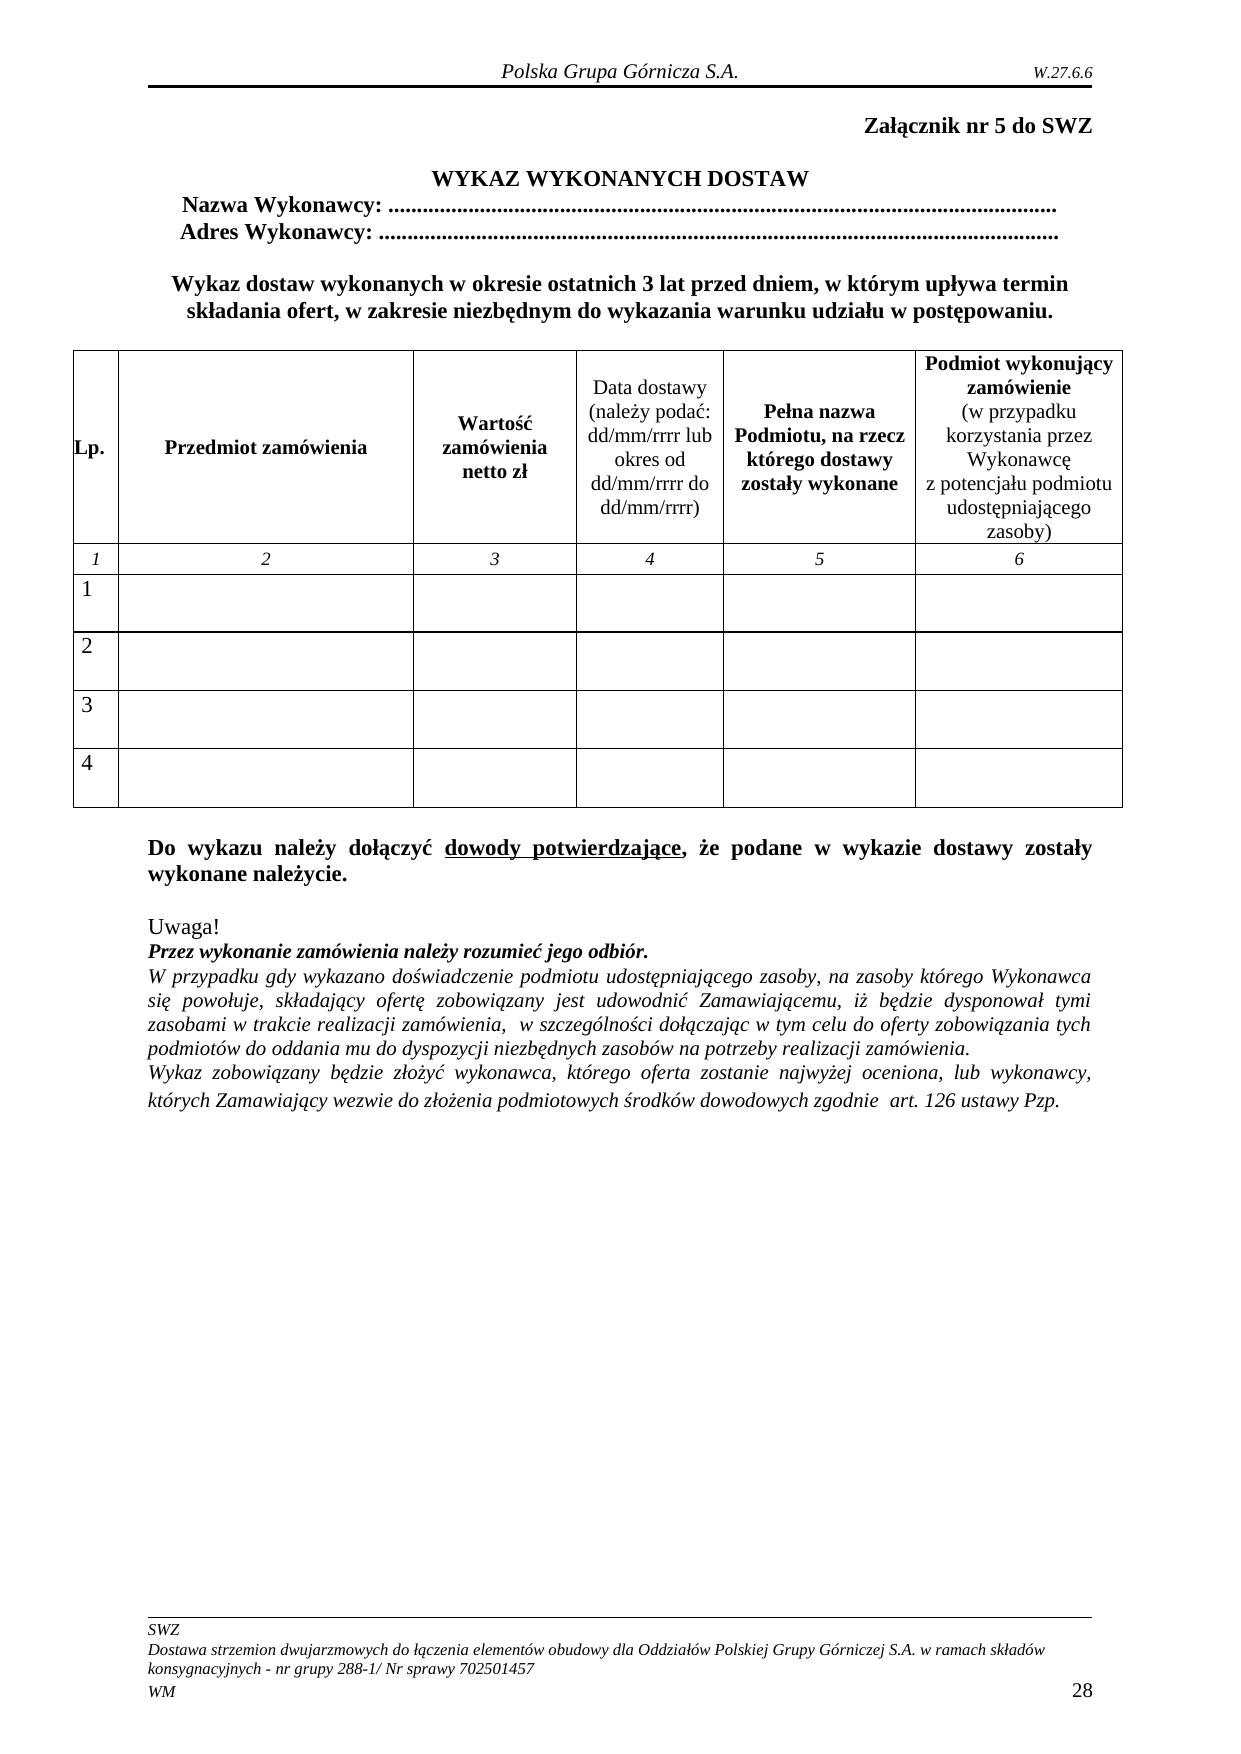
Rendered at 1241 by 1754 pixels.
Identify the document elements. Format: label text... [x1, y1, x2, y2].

table_cell [414, 749, 576, 807]
text W przypadku gdy wykazano doświadczenie podmiotu udostępniającego zasoby, na zasoby którego Wykonawca się powołuje, składający ofertę zobowiązany jest udowodnić Zamawiającemu, iż będzie dysponował tymi zasobami w trakcie realizacji zamówienia, w szczególności dołączając w tym celu do oferty zobowiązania tych podmiotów do oddania mu do dyspozycji niezbędnych zasobów na potrzeby realizacji zamówienia. [148, 963, 1092, 1060]
table_cell [414, 575, 576, 631]
table_cell 2 [119, 544, 413, 574]
table_cell 3 [414, 544, 576, 574]
table_cell [916, 691, 1122, 748]
table_cell [577, 633, 723, 690]
table_header Data dostawy (należy podać: dd/mm/rrrr lub okres od dd/mm/rrrr do dd/mm/rrrr) [577, 351, 723, 543]
table_cell [724, 575, 915, 631]
table_cell [724, 691, 915, 748]
table_header Przedmiot zamówienia [119, 351, 413, 543]
text Przez wykonanie zamówienia należy rozumieć jego odbiór. [148, 939, 1092, 963]
table_cell [414, 633, 576, 690]
text WYKAZ WYKONANYCH DOSTAW [148, 165, 1092, 191]
table_cell [916, 575, 1122, 631]
table_cell [577, 749, 723, 807]
table_cell 2 [74, 633, 118, 690]
table_cell [119, 633, 413, 690]
table_header Pełna nazwa Podmiotu, na rzecz którego dostawy zostały wykonane [724, 351, 915, 543]
table_cell [414, 691, 576, 748]
table_cell [577, 575, 723, 631]
table_cell 6 [916, 544, 1122, 574]
text Wykaz zobowiązany będzie złożyć wykonawca, którego oferta zostanie najwyżej oceniona, lub wykonawcy, których Zamawiający wezwie do złożenia podmiotowych środków dowodowych zgodnie art. 126 ustawy Pzp. [148, 1060, 1092, 1113]
table_cell 4 [577, 544, 723, 574]
table_header Lp. [74, 351, 118, 543]
table_cell [119, 575, 413, 631]
table_cell [119, 749, 413, 807]
table_cell [916, 633, 1122, 690]
table_cell 4 [74, 749, 118, 807]
table_cell 5 [724, 544, 915, 574]
text Nazwa Wykonawcy: ..................................................................................................................... [148, 191, 1092, 218]
text Załącznik nr 5 do SWZ [148, 112, 1092, 139]
text Adres Wykonawcy: ....................................................................................................................... [148, 218, 1092, 244]
table_cell [724, 633, 915, 690]
table_cell 1 [74, 575, 118, 631]
table_cell 1 [74, 544, 118, 574]
table_cell [119, 691, 413, 748]
table_cell 3 [74, 691, 118, 748]
table_cell [724, 749, 915, 807]
table_cell [916, 749, 1122, 807]
text Do wykazu należy dołączyć dowody potwierdzające, że podane w wykazie dostawy zostały wykonane należycie. [148, 834, 1092, 887]
table_cell [577, 691, 723, 748]
text Wykaz dostaw wykonanych w okresie ostatnich 3 lat przed dniem, w którym upływa termin składania ofert, w zakresie niezbędnym do wykazania warunku udziału w postępowaniu. [148, 271, 1092, 323]
table_header Podmiot wykonujący zamówienie (w przypadku korzystania przez Wykonawcę z potencjału podmiotu udostępniającego zasoby) [916, 351, 1122, 543]
table_header Wartość zamówienia netto zł [414, 351, 576, 543]
text Uwaga! [148, 913, 1092, 939]
